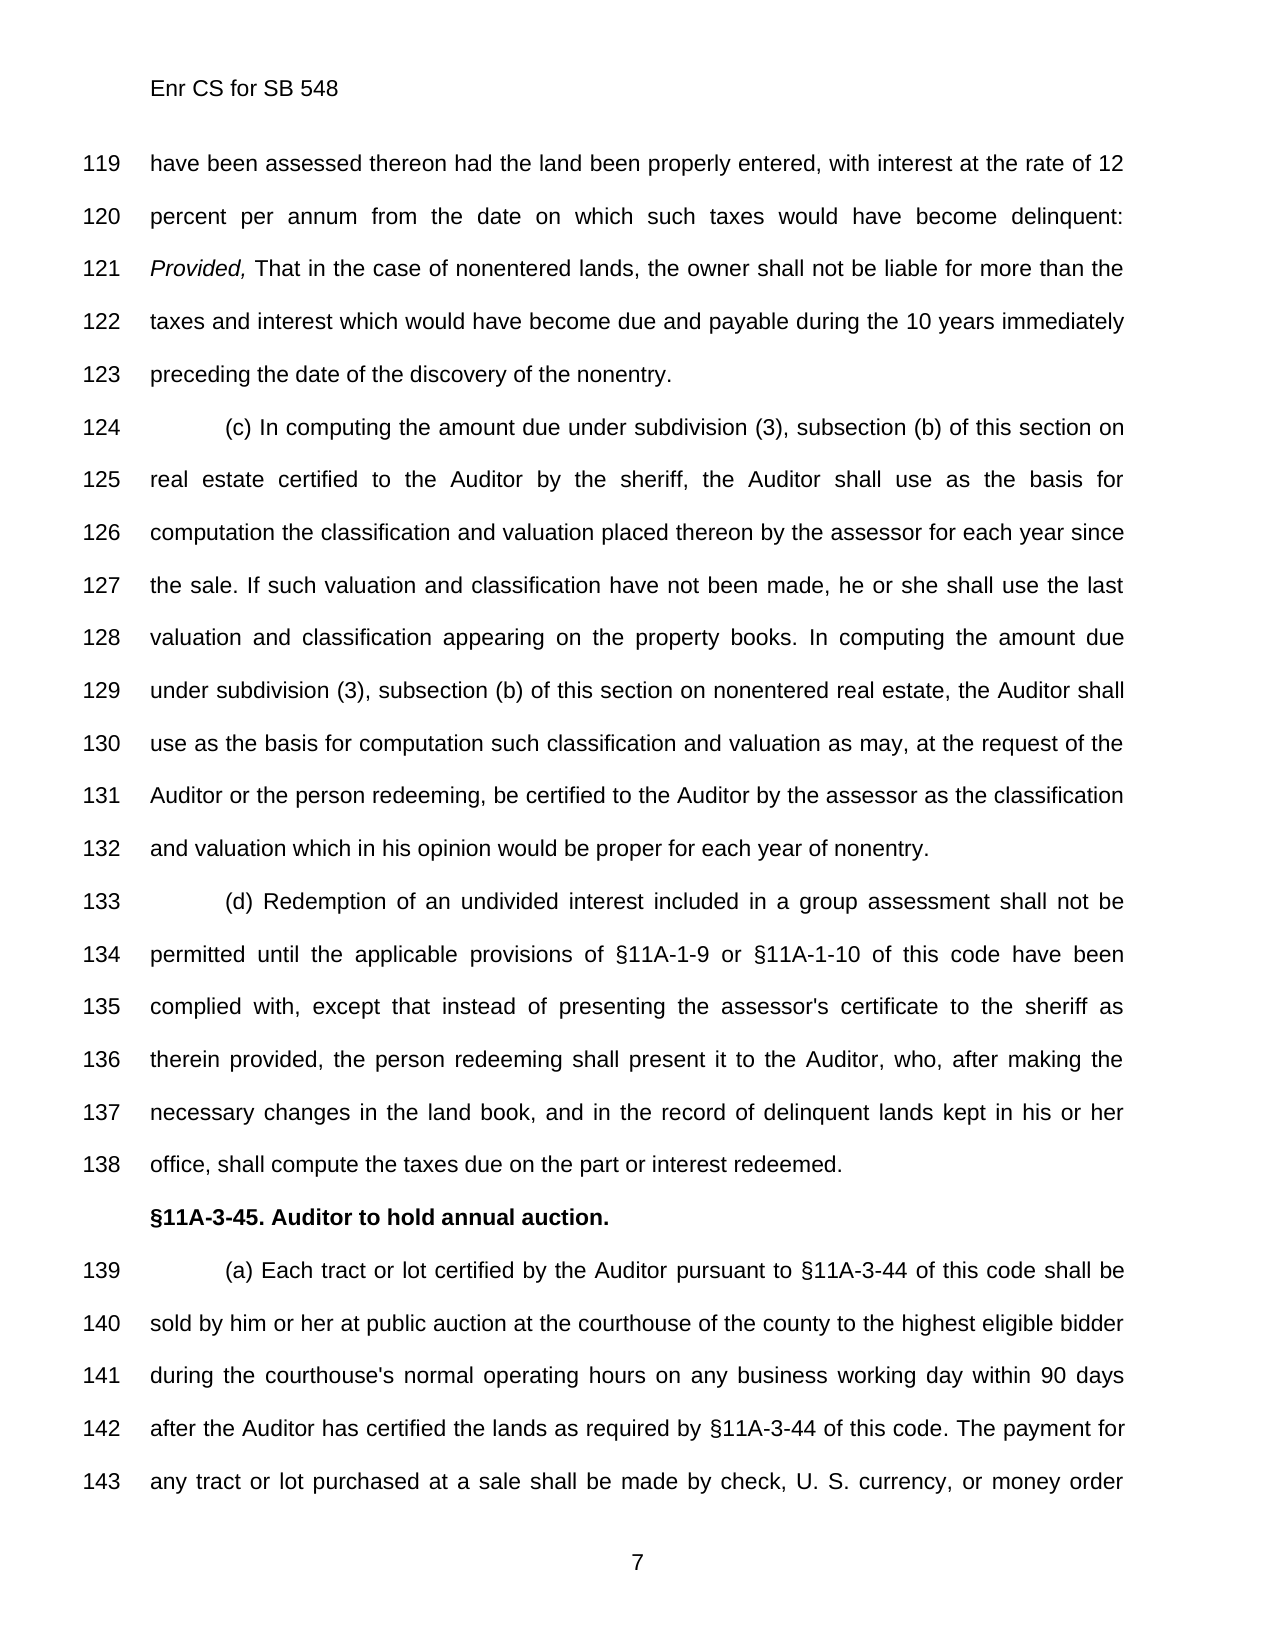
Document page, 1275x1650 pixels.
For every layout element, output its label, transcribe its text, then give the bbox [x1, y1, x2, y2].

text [150, 150, 1125, 387]
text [150, 1257, 1125, 1494]
text (d) Redemption of an undivided interest included in a group assessment shall not be permitted until the applicable provisions of §11A-1-9 or §11A-1-10 of this code have been complied with, except that instead of presenting the assessor's certificate to the sheriff as therein provided, the person redeeming shall present it to the Auditor, who, after making the necessary changes in the land book, and in the record of delinquent lands kept in his or her office, shall compute the taxes due on the part or interest redeemed. [150, 888, 1125, 1178]
text (c) In computing the amount due under subdivision (3), subsection (b) of this section on real estate certified to the Auditor by the sheriff, the Auditor shall use as the basis for computation the classification and valuation placed thereon by the assessor for each year since the sale. If such valuation and classification have not been made, he or she shall use the last valuation and classification appearing on the property books. In computing the amount due under subdivision (3), subsection (b) of this section on nonentered real estate, the Auditor shall use as the basis for computation such classification and valuation as may, at the request of the Auditor or the person redeeming, be certified to the Auditor by the assessor as the classification and valuation which in his opinion would be proper for each year of nonentry. [150, 413, 1125, 862]
subtitle §11A-3-45. Auditor to hold annual auction. [150, 1204, 1125, 1231]
